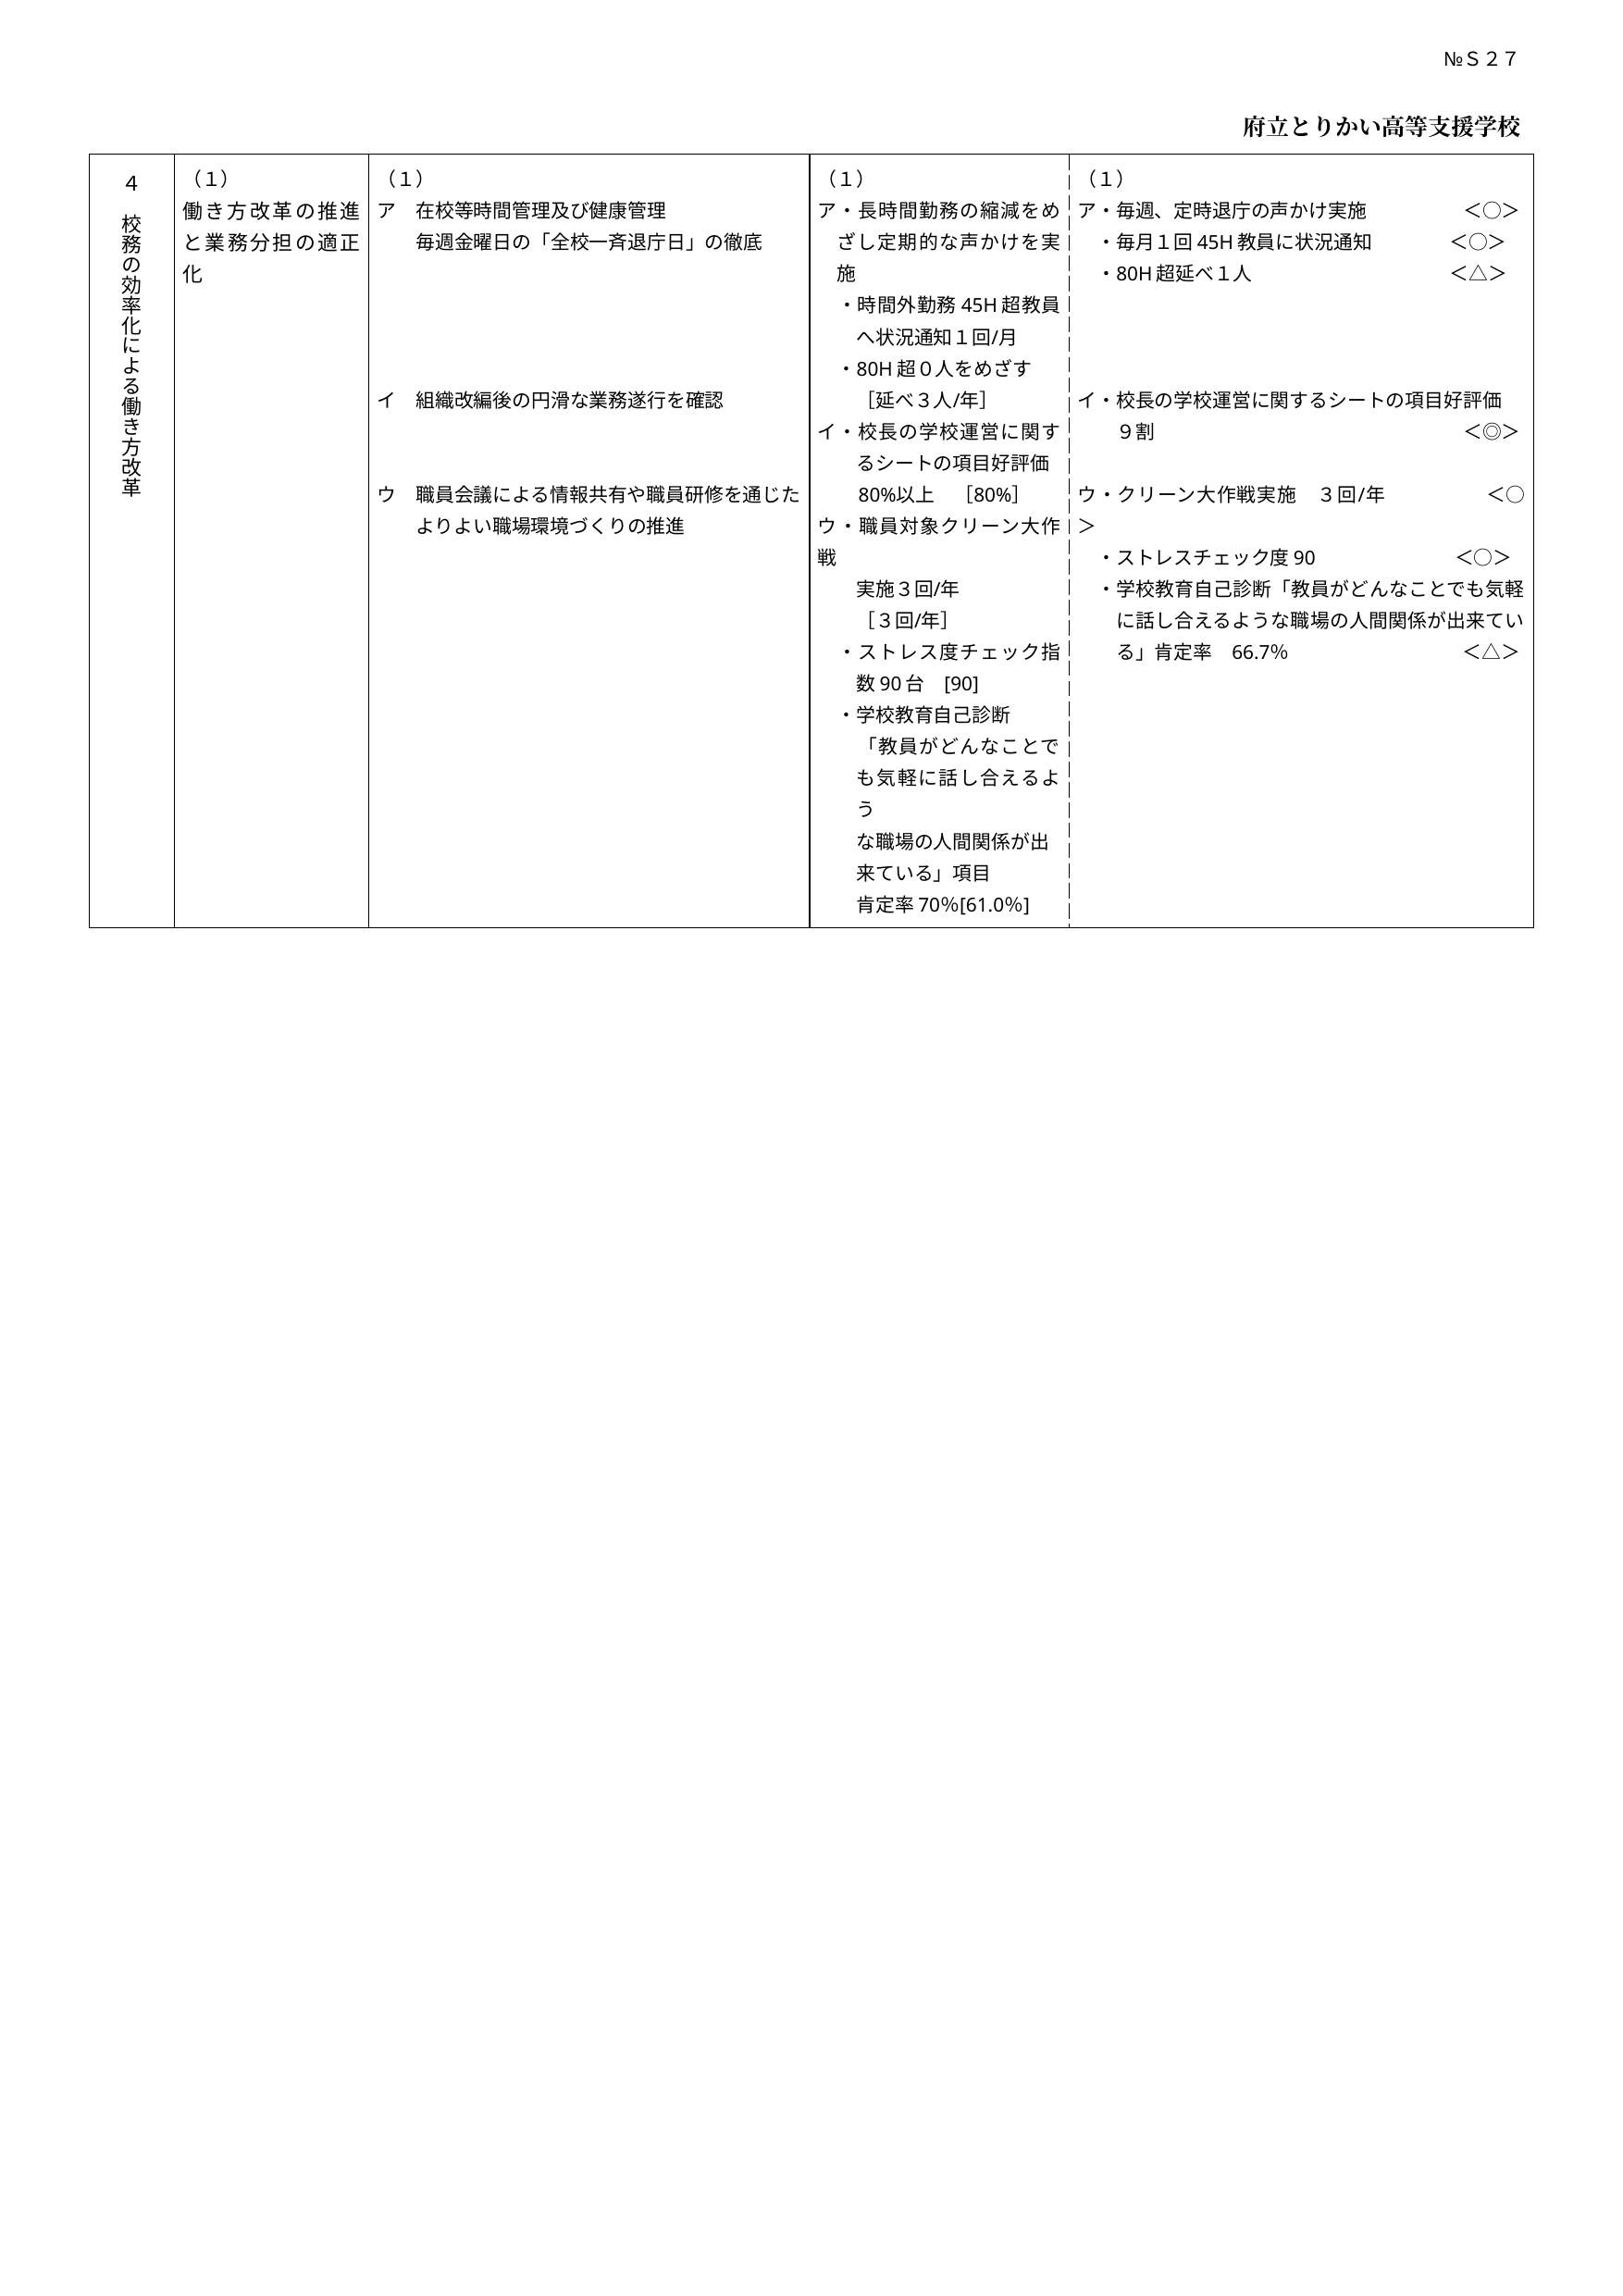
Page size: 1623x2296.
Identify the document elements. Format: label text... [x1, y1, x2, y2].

table_cell ４ 校務の効率化による働き方改革 [90, 155, 174, 927]
table_cell （１） 働き方改革の推進と業務分担の適正化 [175, 155, 368, 927]
table_cell （１） ア・毎週、定時退庁の声かけ実施 ＜○＞ ・毎月１回45H教員に状況通知 ＜○＞ ・80H超延べ１人 ＜△＞ イ・校長の学校運営に関するシートの項目好評価 ９割 ＜◎＞ ウ・クリーン大作戦実施 ３回/年 ＜○＞ ・ストレスチェック度90 ＜○＞ ・学校教育自己診断「教員がどんなことでも気軽に話し合えるような職場の人間関係が出来ている」肯定率 66.7％ ＜△＞ [1069, 155, 1533, 927]
table_cell （１） ア 在校等時間管理及び健康管理 毎週金曜日の「全校一斉退庁日」の徹底 イ 組織改編後の円滑な業務遂行を確認 ウ 職員会議による情報共有や職員研修を通じたよりよい職場環境づくりの推進 [369, 155, 809, 927]
table_cell （１） ア・長時間勤務の縮減をめざし定期的な声かけを実施 ・時間外勤務45H超教員へ状況通知１回/月 ・80H超０人をめざす ［延べ３人/年］ イ・校長の学校運営に関するシートの項目好評価 80%以上 ［80%］ ウ・職員対象クリーン大作戦 実施３回/年 ［３回/年］ ・ストレス度チェック指数90台 [90] ・学校教育自己診断 「教員がどんなことでも気軽に話し合えるよう な職場の人間関係が出 来ている」項目 肯定率70％[61.0％] [811, 155, 1069, 927]
